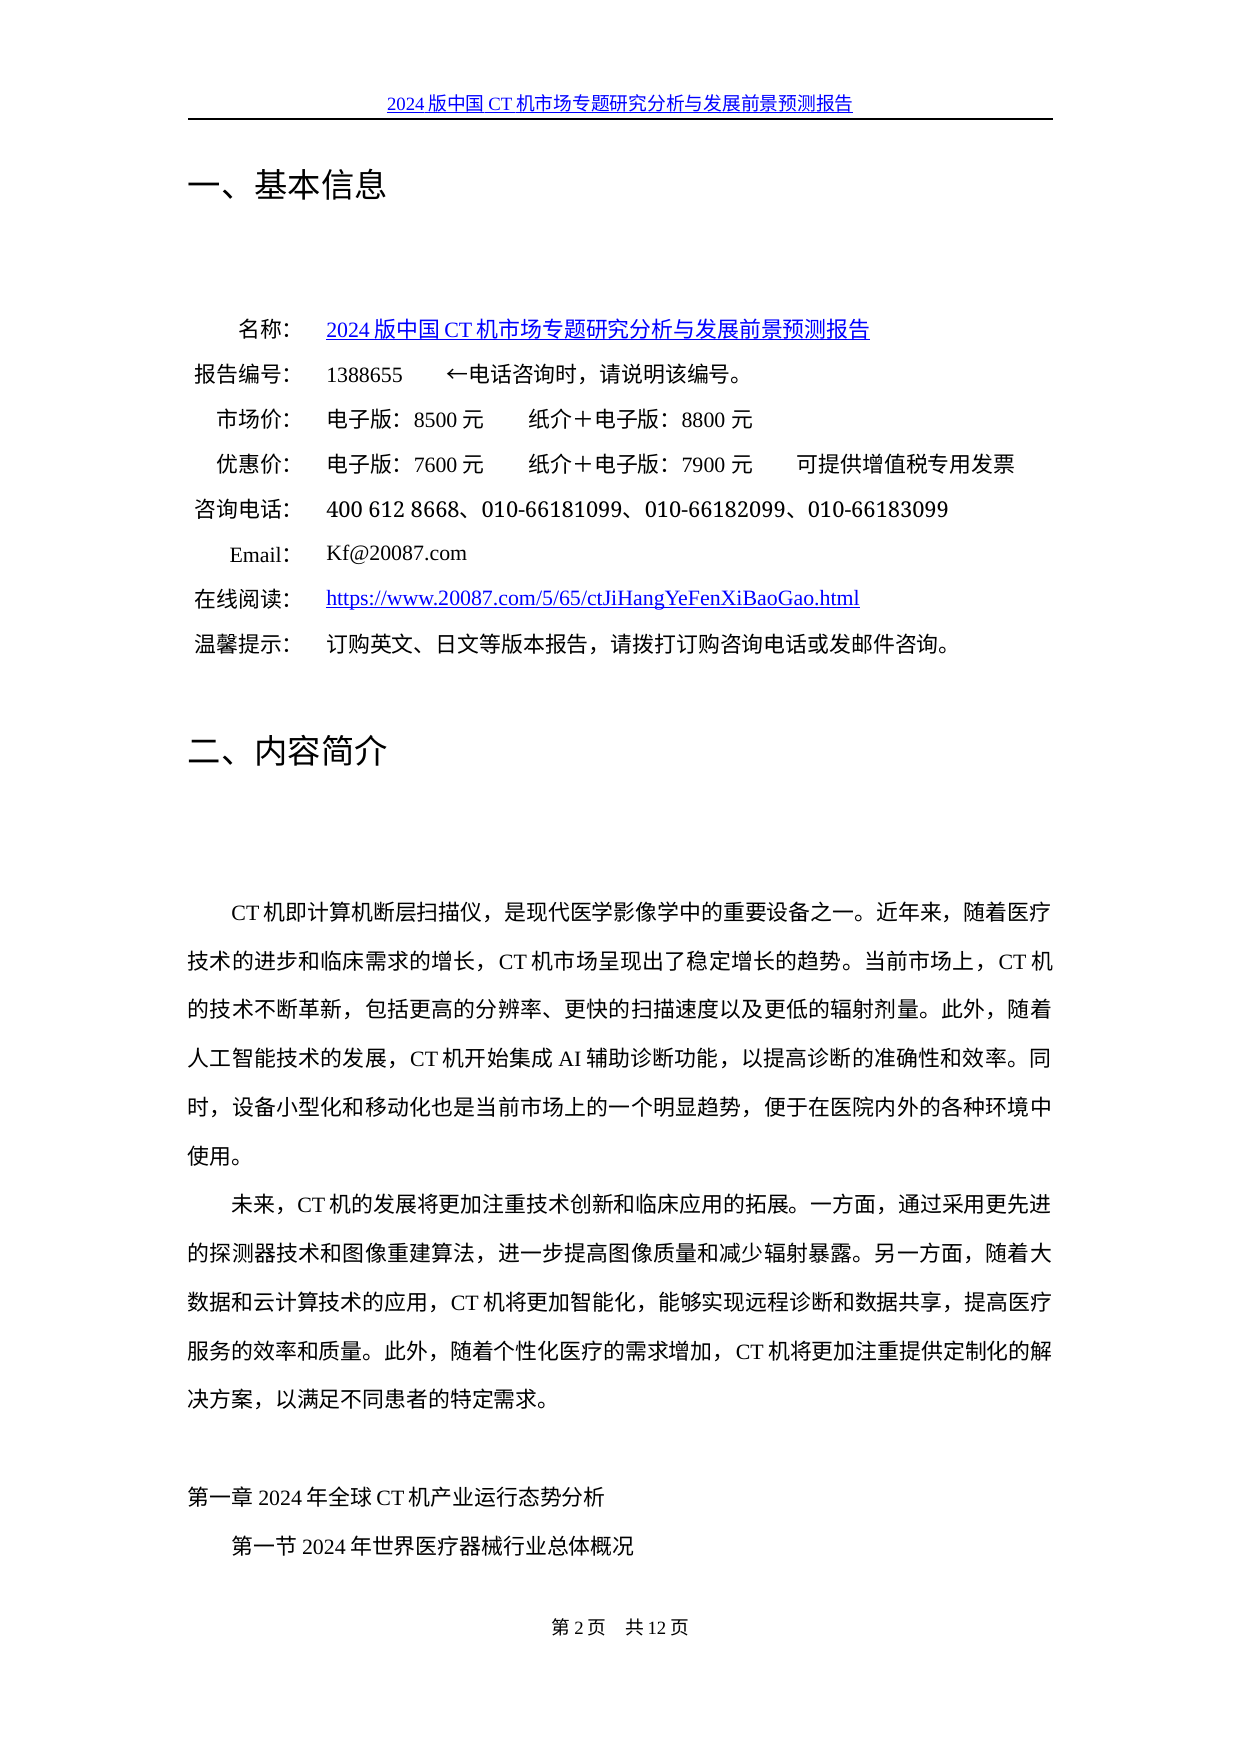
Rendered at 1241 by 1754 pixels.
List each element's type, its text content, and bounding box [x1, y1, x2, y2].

table_cell 报告编号： [167, 357, 315, 402]
title 一、基本信息 [187, 150, 1053, 215]
table_cell Kf@20087.com [315, 537, 1073, 582]
table_cell [315, 582, 1073, 627]
table_cell 电子版：8500 元 纸介＋电子版：8800 元 [315, 402, 1073, 447]
table_cell 400 612 8668、010-66181099、010-66182099、010-66183099 [315, 492, 1073, 537]
table_cell 咨询电话： [167, 492, 315, 537]
table_header 2024版中国CT机市场专题研究分析与发展前景预测报告 [315, 312, 1073, 357]
table_cell 市场价： [167, 402, 315, 447]
table_cell Email： [167, 537, 315, 582]
table_cell 电子版：7600 元 纸介＋电子版：7900 元 可提供增值税专用发票 [315, 447, 1073, 492]
table_cell 订购英文、日文等版本报告，请拨打订购咨询电话或发邮件咨询。 [315, 627, 1073, 672]
table_cell 在线阅读： [167, 582, 315, 627]
table_header 名称： [167, 312, 315, 357]
table_cell 优惠价： [167, 447, 315, 492]
table_cell 1388655 ←电话咨询时，请说明该编号。 [315, 357, 1073, 402]
table_cell 温馨提示： [167, 627, 315, 672]
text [187, 894, 1053, 1561]
title 二、内容简介 [187, 717, 1053, 782]
